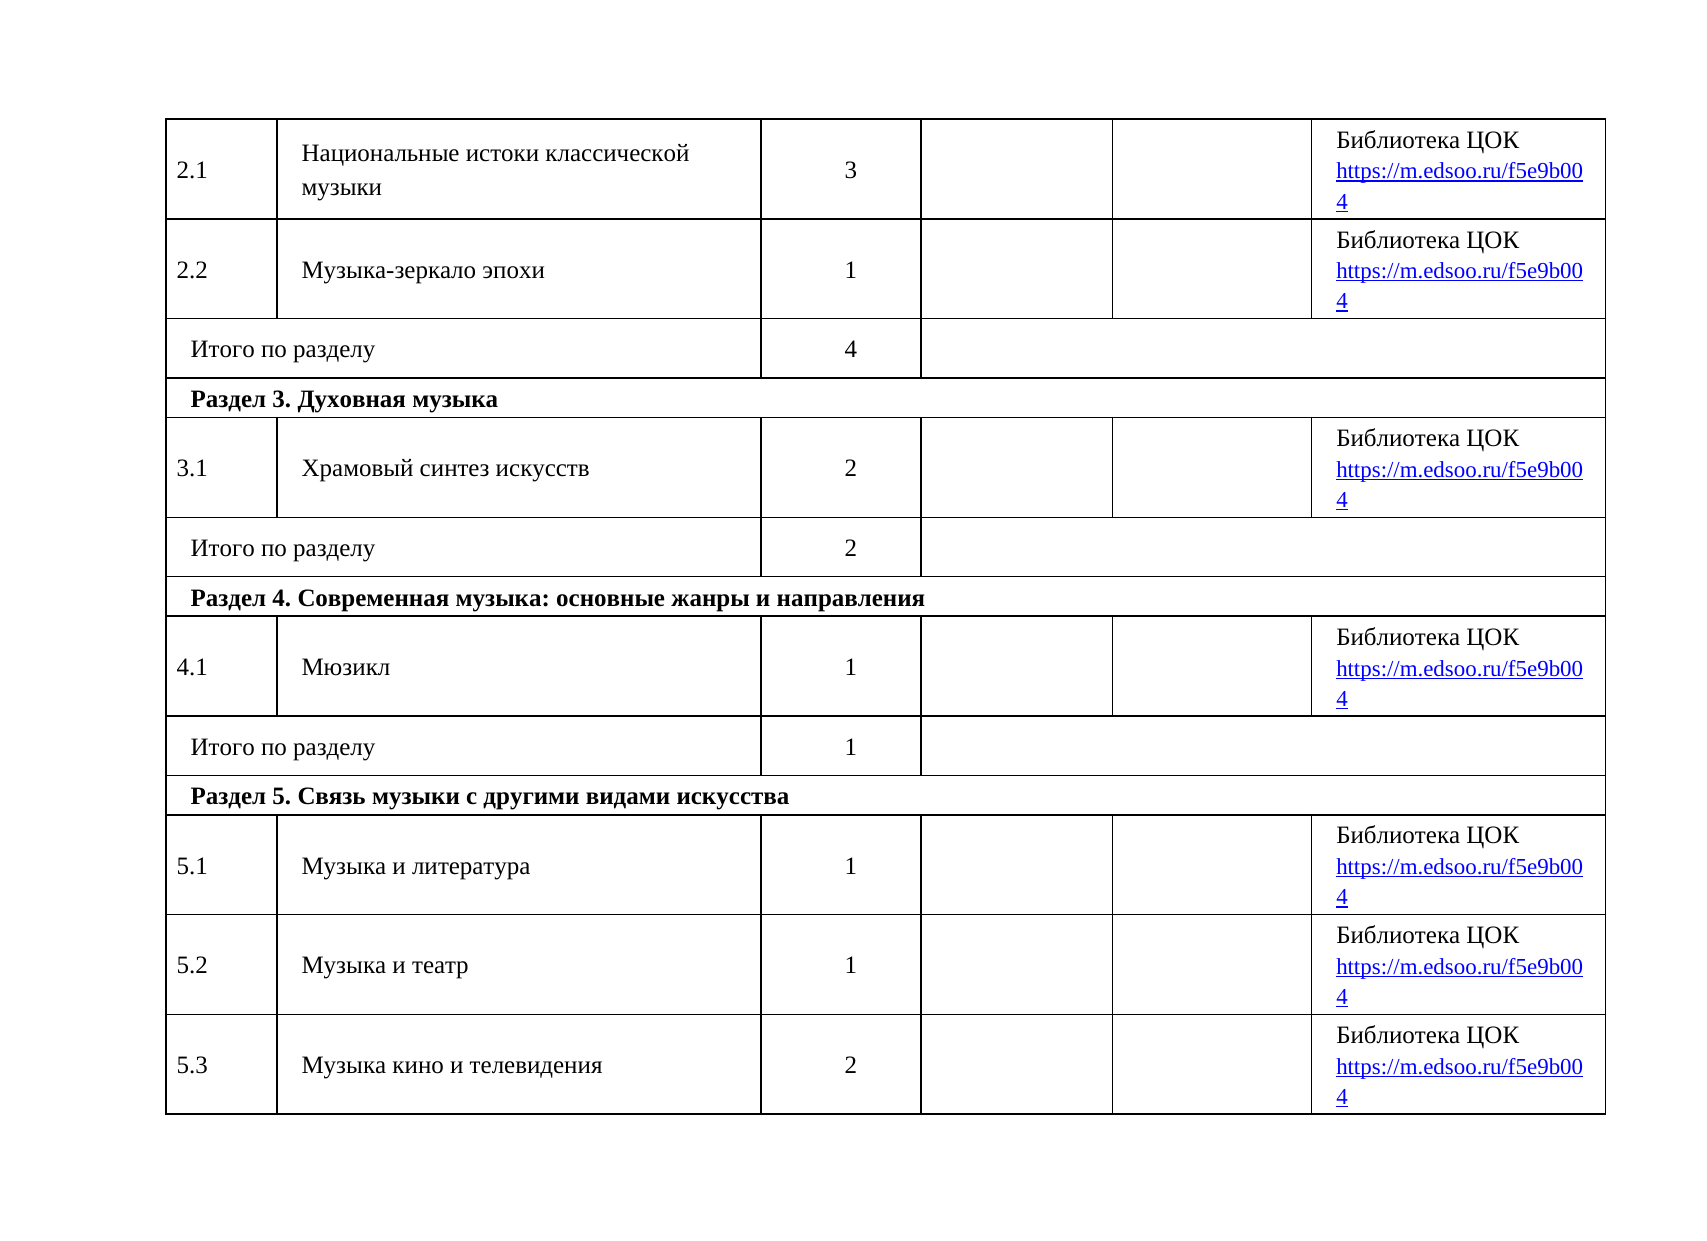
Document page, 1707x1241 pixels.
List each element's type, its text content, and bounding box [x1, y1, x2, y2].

table_cell 1 [762, 915, 920, 1013]
table_cell 3.1 [167, 418, 276, 516]
table_cell [922, 518, 1605, 576]
table_cell [922, 220, 1112, 318]
table_cell 1 [762, 220, 920, 318]
table_cell Музыка и театр [278, 915, 760, 1013]
table_cell Библиотека ЦОК https://m.edsoo.ru/f5e9b004 [1312, 418, 1605, 516]
table_cell [922, 418, 1112, 516]
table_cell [1312, 816, 1605, 914]
table_cell Итого по разделу [167, 319, 760, 377]
table_cell 2 [762, 1015, 920, 1113]
table_cell Музыка-зеркало эпохи [278, 220, 760, 318]
table_cell Библиотека ЦОК https://m.edsoo.ru/f5e9b004 [1312, 617, 1605, 715]
table_cell Национальные истоки классической музыки [278, 120, 760, 218]
table_cell Музыка кино и телевидения [278, 1015, 760, 1113]
table_cell [922, 915, 1112, 1013]
table_cell [922, 319, 1605, 377]
table_cell 2.2 [167, 220, 276, 318]
table_cell [1113, 418, 1311, 516]
table_cell 3 [762, 120, 920, 218]
table_cell 4.1 [167, 617, 276, 715]
table_cell 5.1 [167, 816, 276, 914]
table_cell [1312, 915, 1605, 1013]
table_cell [922, 120, 1112, 218]
table_cell [922, 617, 1112, 715]
table_cell Раздел 3. Духовная музыка [167, 379, 1605, 417]
table_cell 5.2 [167, 915, 276, 1013]
table_cell Мюзикл [278, 617, 760, 715]
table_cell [1312, 220, 1605, 318]
table_cell Храмовый синтез искусств [278, 418, 760, 516]
table_cell 2.1 [167, 120, 276, 218]
table_cell [1113, 816, 1311, 914]
table_cell Раздел 5. Связь музыки с другими видами искусства [167, 776, 1605, 814]
table_cell [1113, 617, 1311, 715]
table_cell [922, 1015, 1112, 1113]
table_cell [1312, 1015, 1605, 1113]
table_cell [1312, 120, 1605, 218]
table_cell Раздел 4. Современная музыка: основные жанры и направления [167, 577, 1605, 615]
table_cell 2 [762, 518, 920, 576]
table_cell 4 [762, 319, 920, 377]
table_cell [922, 717, 1605, 774]
table_cell Итого по разделу [167, 717, 760, 774]
table_cell 2 [762, 418, 920, 516]
table_cell 1 [762, 816, 920, 914]
table_cell Итого по разделу [167, 518, 760, 576]
table_cell 1 [762, 617, 920, 715]
table_cell 1 [762, 717, 920, 774]
table_cell Музыка и литература [278, 816, 760, 914]
table_cell [1113, 120, 1311, 218]
table_cell [922, 816, 1112, 914]
table_cell [1113, 915, 1311, 1013]
table_cell [1113, 220, 1311, 318]
table_cell 5.3 [167, 1015, 276, 1113]
table_cell [1113, 1015, 1311, 1113]
